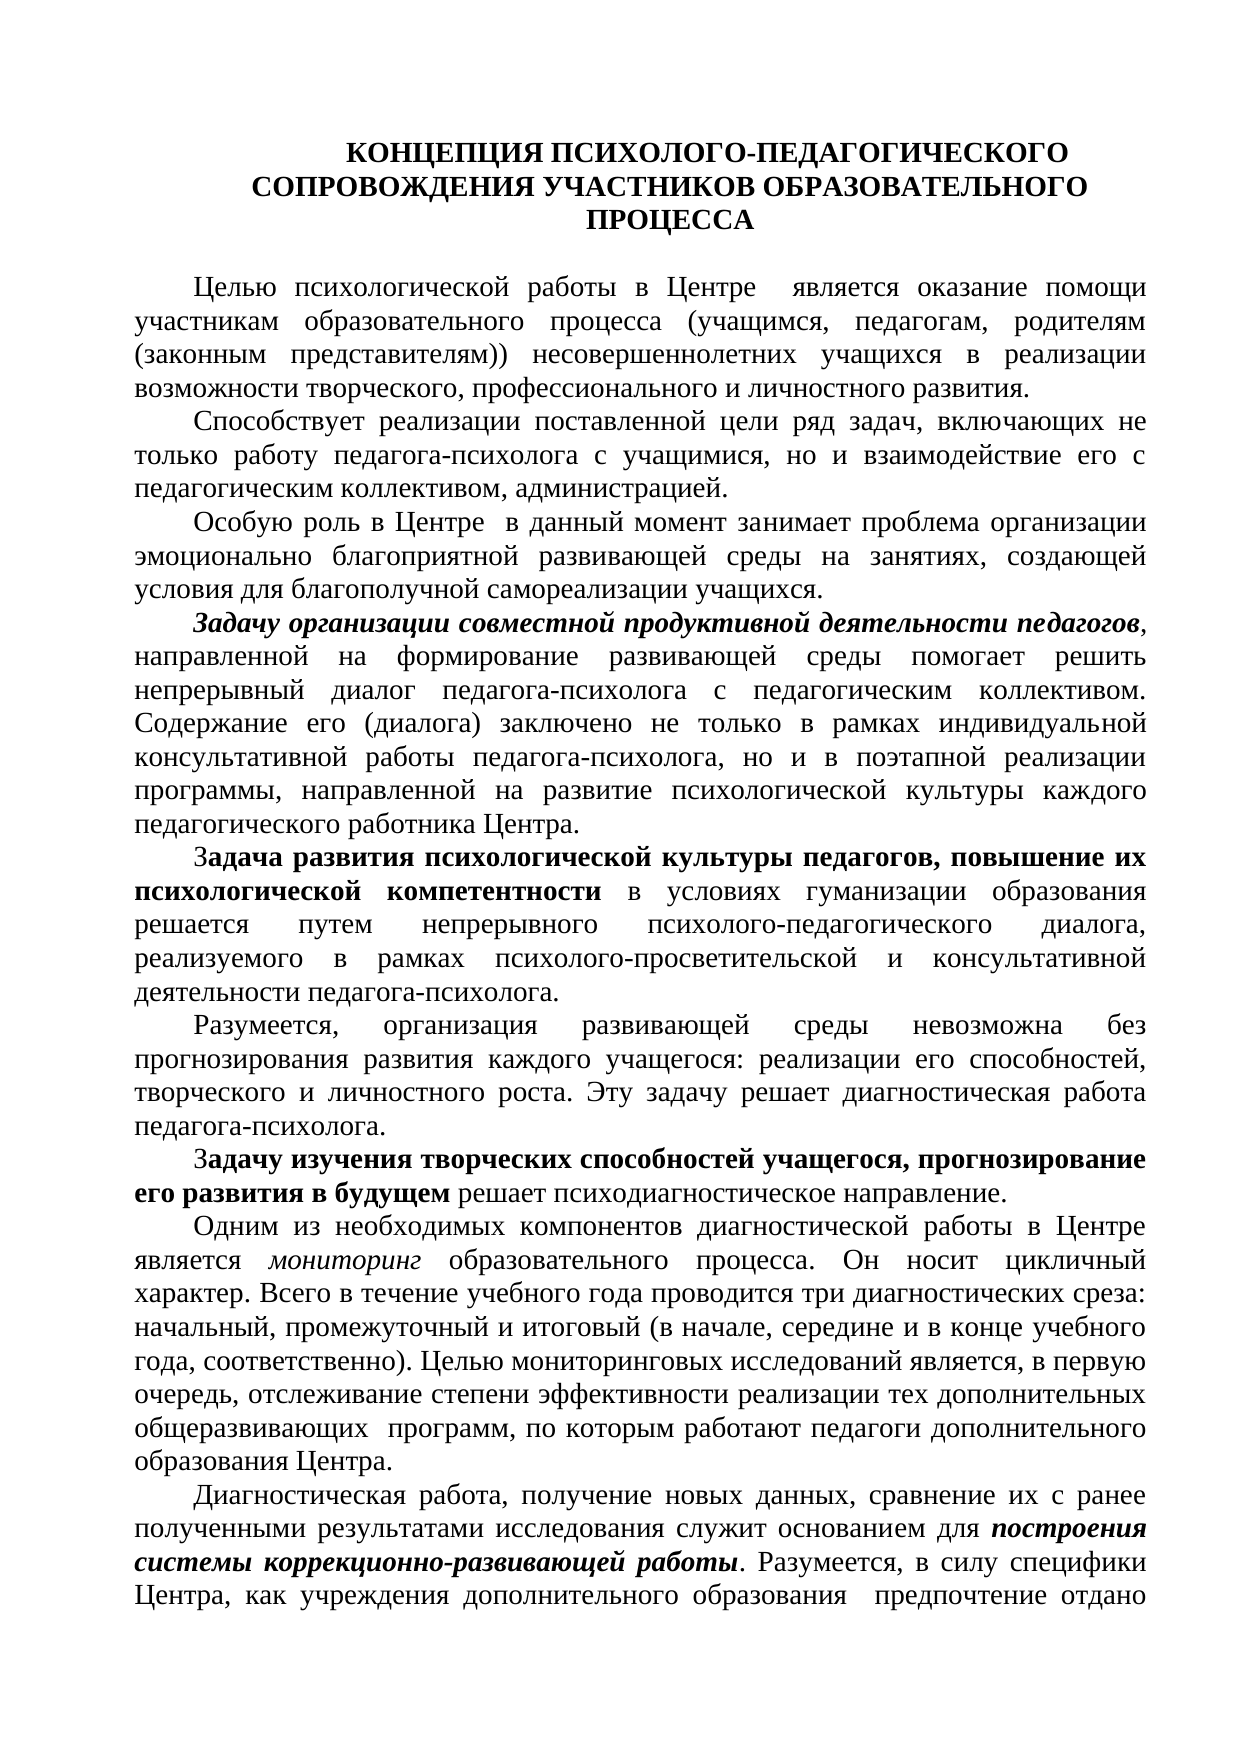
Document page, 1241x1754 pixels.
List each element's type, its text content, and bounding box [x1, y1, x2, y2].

text Особую роль в Центре в данный момент занимает проблема организации эмоционально благоприятной развивающей среды на занятиях, создающей условия для благополучной самореализации учащихся. [134, 504, 1147, 605]
text КОНЦЕПЦИЯ ПСИХОЛОГО-ПЕДАГОГИЧЕСКОГО СОПРОВОЖДЕНИЯ УЧАСТНИКОВ ОБРАЗОВАТЕЛЬНОГО ПРОЦЕССА [193, 135, 1147, 236]
text Задачу изучения творческих способностей учащегося, прогнозирование его развития в будущем решает психодиагностическое направление. [134, 1141, 1147, 1208]
text Задача развития психологической культуры педагогов, повышение их психологической компетентности в условиях гуманизации образования решается путем непрерывного психолого-педагогического диалога, реализуемого в рамках психолого-просветительской и консультативной деятельности педагога-психолога. [134, 839, 1147, 1007]
text Целью психологической работы в Центре является оказание помощи участникам образовательного процесса (учащимся, педагогам, родителям (законным представителям)) несовершеннолетних учащихся в реализации возможности творческого, профессионального и личностного развития. [134, 269, 1147, 403]
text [134, 1477, 1147, 1611]
text Одним из необходимых компонентов диагностической работы в Центре является мониторинг образовательного процесса. Он носит цикличный характер. Всего в течение учебного года проводится три диагностических среза: начальный, промежуточный и итоговый (в начале, середине и в конце учебного года, соответственно). Целью мониторинговых исследований является, в первую очередь, отслеживание степени эффективности реализации тех дополнительных общеразвивающих программ, по которым работают педагоги дополнительного образования Центра. [134, 1208, 1147, 1477]
text Задачу организации совместной продуктивной деятельности педагогов, направленной на формирование развивающей среды помогает решить непрерывный диалог педагога-психолога с педагогическим коллективом. Содержание его (диалога) заключено не только в рамках индивидуальной консультативной работы педагога-психолога, но и в поэтапной реализации программы, направленной на развитие психологической культуры каждого педагогического работника Центра. [134, 605, 1147, 839]
text Способствует реализации поставленной цели ряд задач, включающих не только работу педагога-психолога с учащимися, но и взаимодействие его с педагогическим коллективом, администрацией. [134, 403, 1147, 504]
text Разумеется, организация развивающей среды невозможна без прогнозирования развития каждого учащегося: реализации его способностей, творческого и личностного роста. Эту задачу решает диагностическая работа педагога-психолога. [134, 1007, 1147, 1141]
